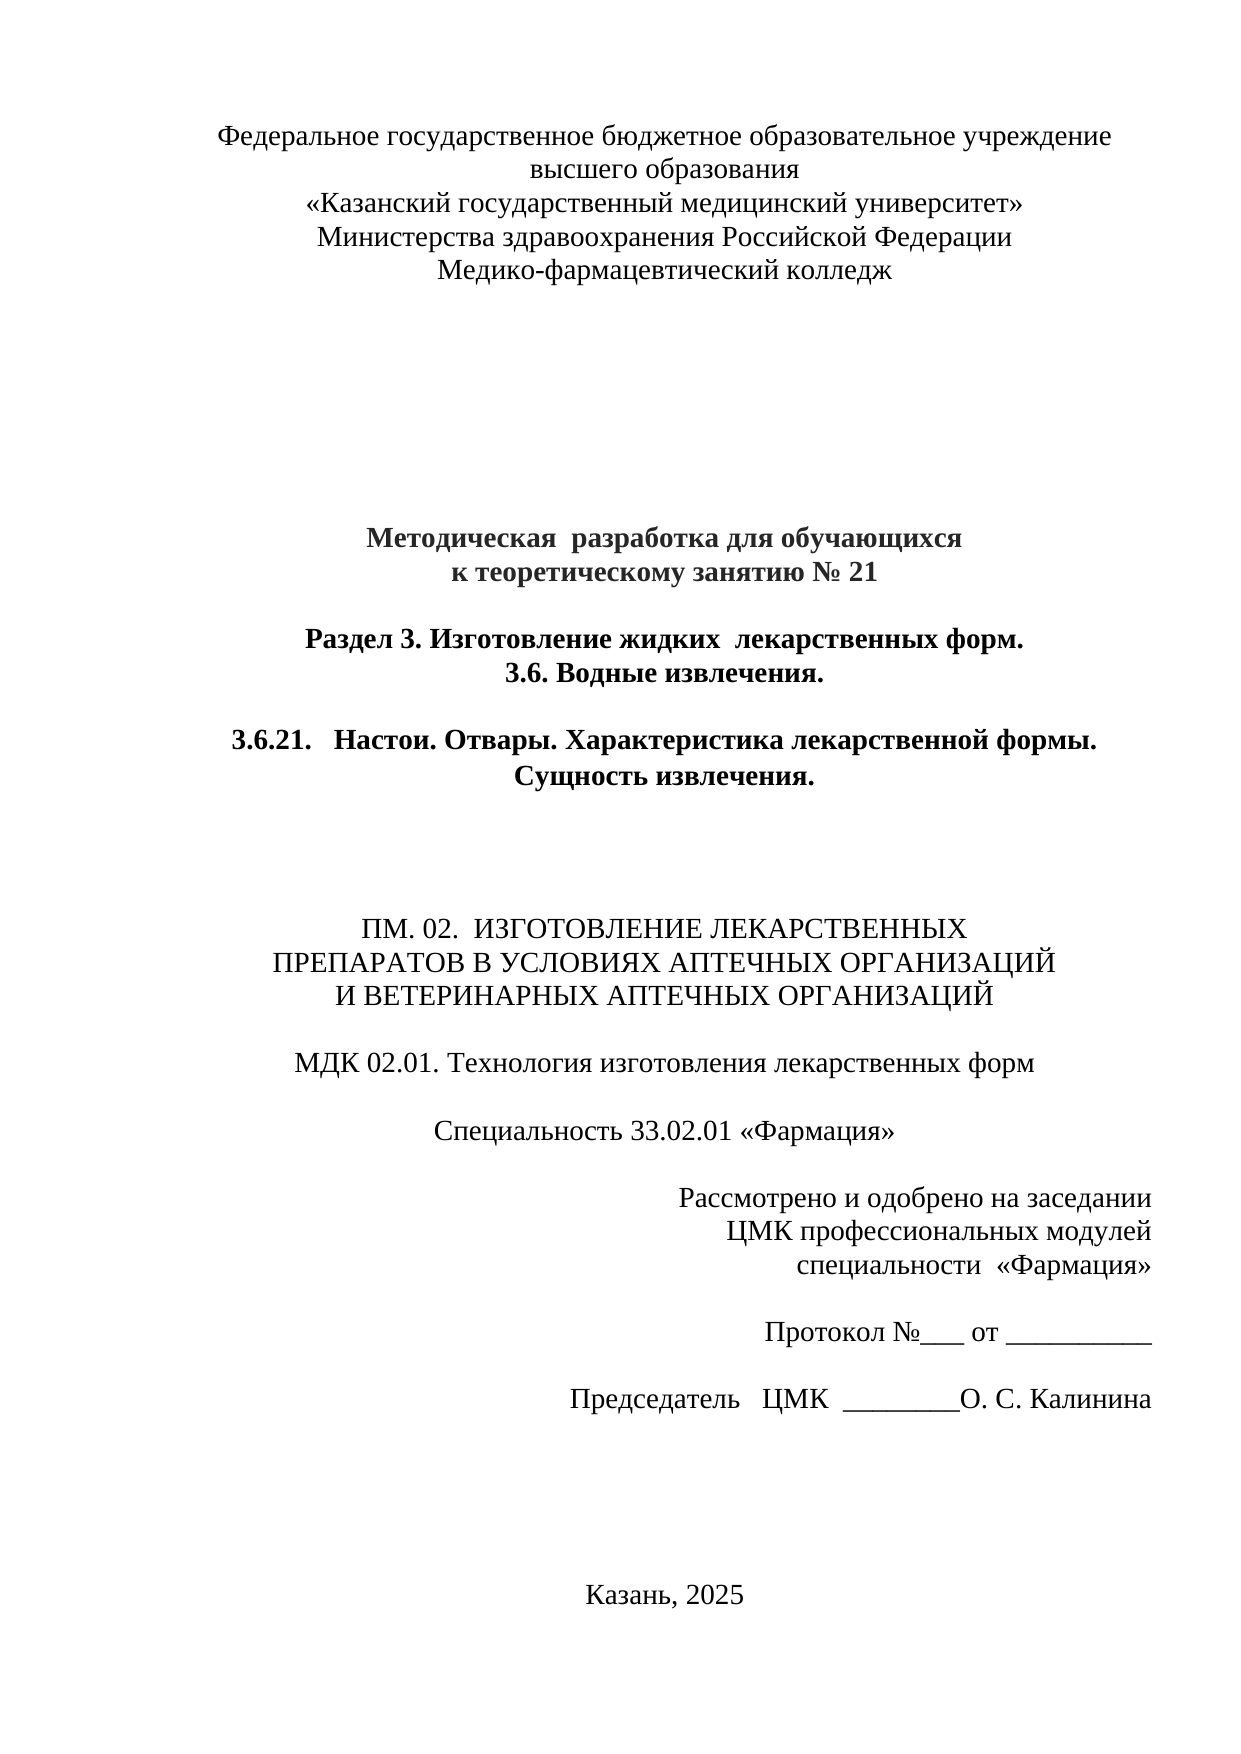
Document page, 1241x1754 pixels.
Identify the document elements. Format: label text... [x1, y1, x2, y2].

text ПРЕПАРАТОВ В УСЛОВИЯХ АПТЕЧНЫХ ОРГАНИЗАЦИЙ [177, 945, 1152, 978]
text Медико-фармацевтический колледж [177, 252, 1152, 286]
text высшего образования [177, 152, 1152, 185]
text «Казанский государственный медицинский университет» [177, 185, 1152, 219]
text Протокол №___ от __________ [177, 1314, 1152, 1347]
text Рассмотрено и одобрено на заседании [177, 1180, 1152, 1213]
text ЦМК профессиональных модулей [177, 1213, 1152, 1247]
text Раздел 3. Изготовление жидких лекарственных форм. [177, 621, 1152, 655]
text Методическая разработка для обучающихся [177, 521, 1152, 554]
text И ВЕТЕРИНАРНЫХ АПТЕЧНЫХ ОРГАНИЗАЦИЙ [177, 978, 1152, 1012]
text Специальность 33.02.01 «Фармация» [177, 1113, 1152, 1146]
text специальности «Фармация» [177, 1247, 1152, 1280]
text 3.6.21. Настои. Отвары. Характеристика лекарственной формы. Сущность извлечения. [177, 722, 1152, 792]
text МДК 02.01. Технология изготовления лекарственных форм [177, 1046, 1152, 1079]
text Казань, 2025 [177, 1577, 1152, 1610]
text Председатель ЦМК ________О. С. Калинина [177, 1381, 1152, 1414]
text к теоретическому занятию № 21 [177, 554, 1152, 588]
text 3.6. Водные извлечения. [177, 655, 1152, 688]
text Министерства здравоохранения Российской Федерации [177, 219, 1152, 252]
text ПМ. 02. ИЗГОТОВЛЕНИЕ ЛЕКАРСТВЕННЫХ [177, 911, 1152, 945]
text Федеральное государственное бюджетное образовательное учреждение [177, 118, 1152, 152]
